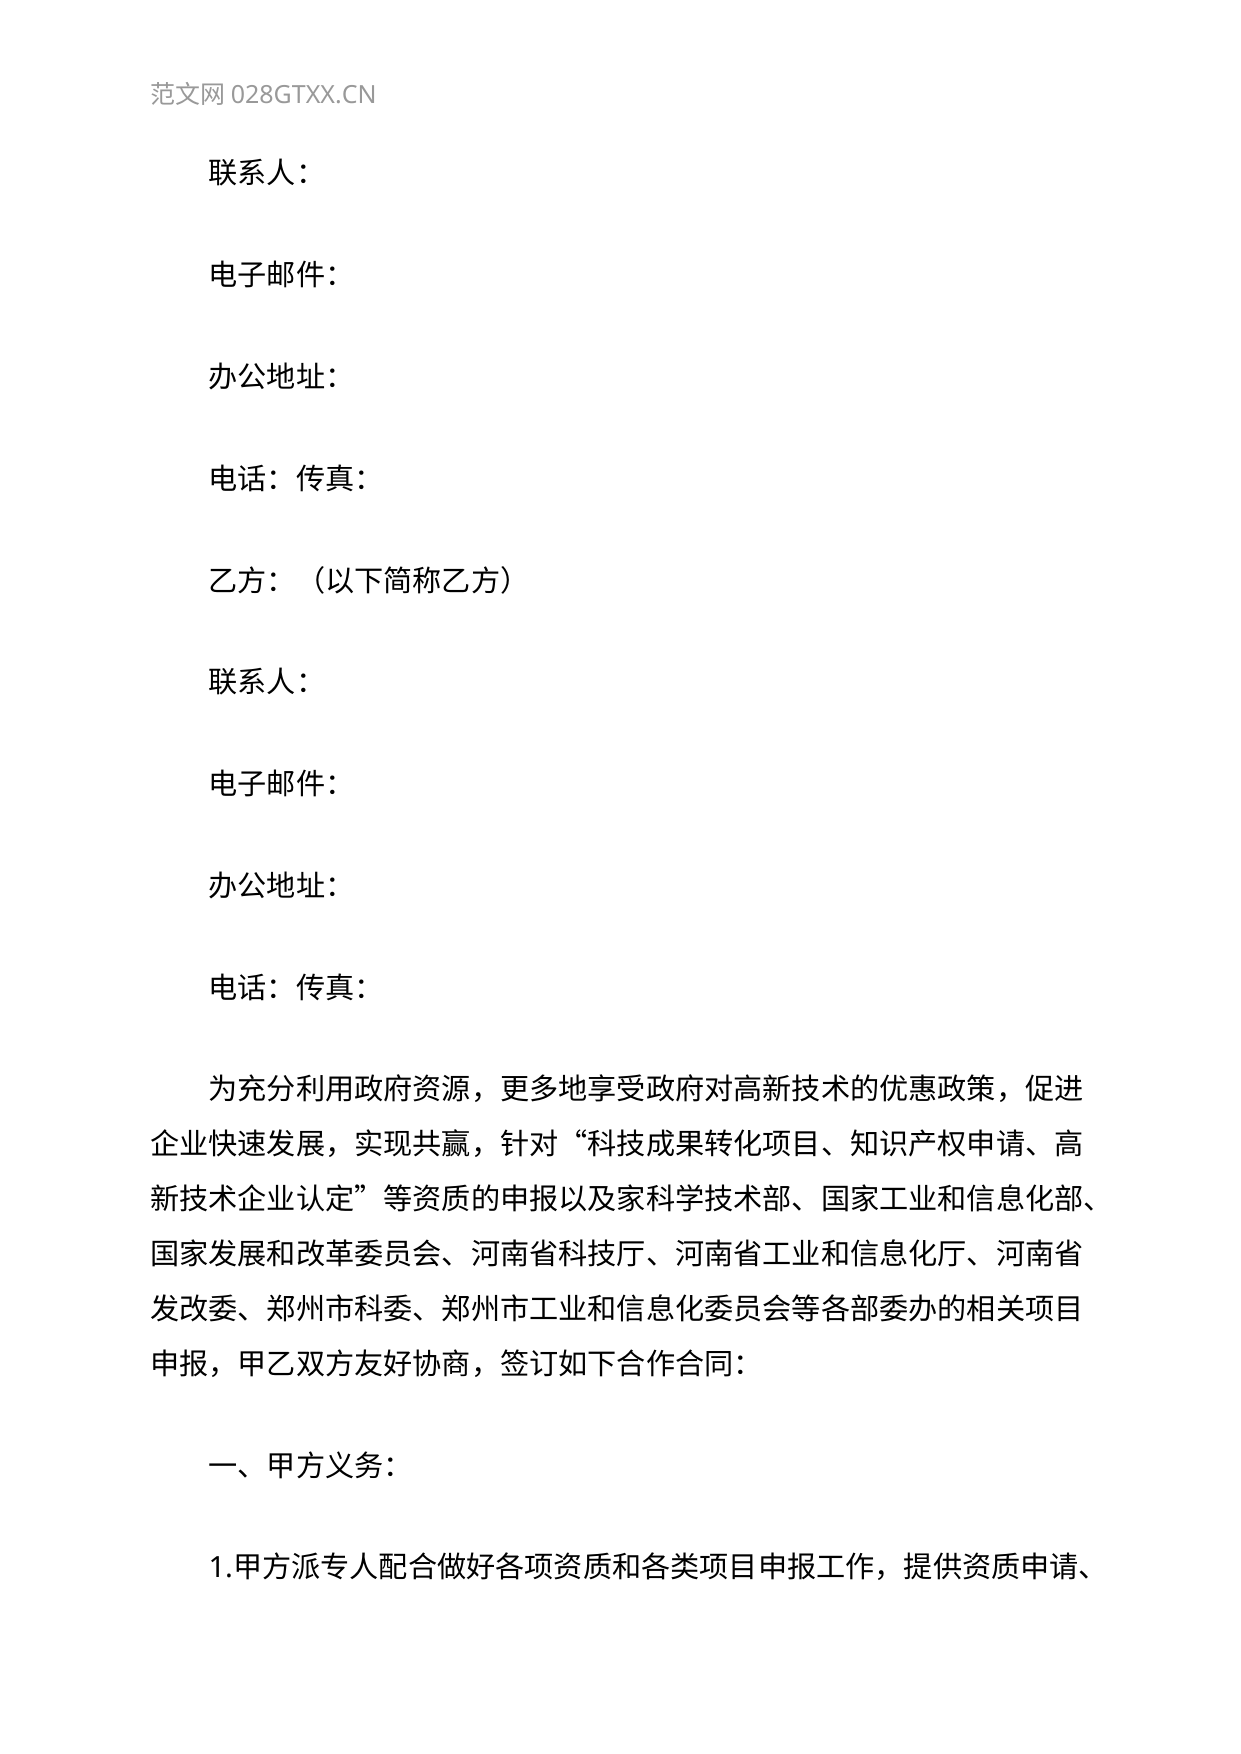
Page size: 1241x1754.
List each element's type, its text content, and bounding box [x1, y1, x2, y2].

text 电子邮件： [150, 252, 1090, 294]
text 一、甲方义务： [150, 1442, 1090, 1484]
text 联系人： [150, 659, 1090, 701]
text 乙方：（以下简称乙方） [150, 557, 1090, 599]
text 为充分利用政府资源，更多地享受政府对高新技术的优惠政策，促进企业快速发展，实现共赢，针对“科技成果转化项目、知识产权申请、高新技术企业认定”等资质的申报以及家科学技术部、国家工业和信息化部、国家发展和改革委员会、河南省科技厅、河南省工业和信息化厅、河南省发改委、郑州市科委、郑州市工业和信息化委员会等各部委办的相关项目申报，甲乙双方友好协商，签订如下合作合同： [150, 1066, 1090, 1383]
text 联系人： [150, 150, 1090, 192]
text 电子邮件： [150, 761, 1090, 803]
text 办公地址： [150, 353, 1090, 396]
text 电话：传真： [150, 455, 1090, 498]
text 电话：传真： [150, 964, 1090, 1006]
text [150, 1544, 1090, 1586]
text 办公地址： [150, 862, 1090, 905]
